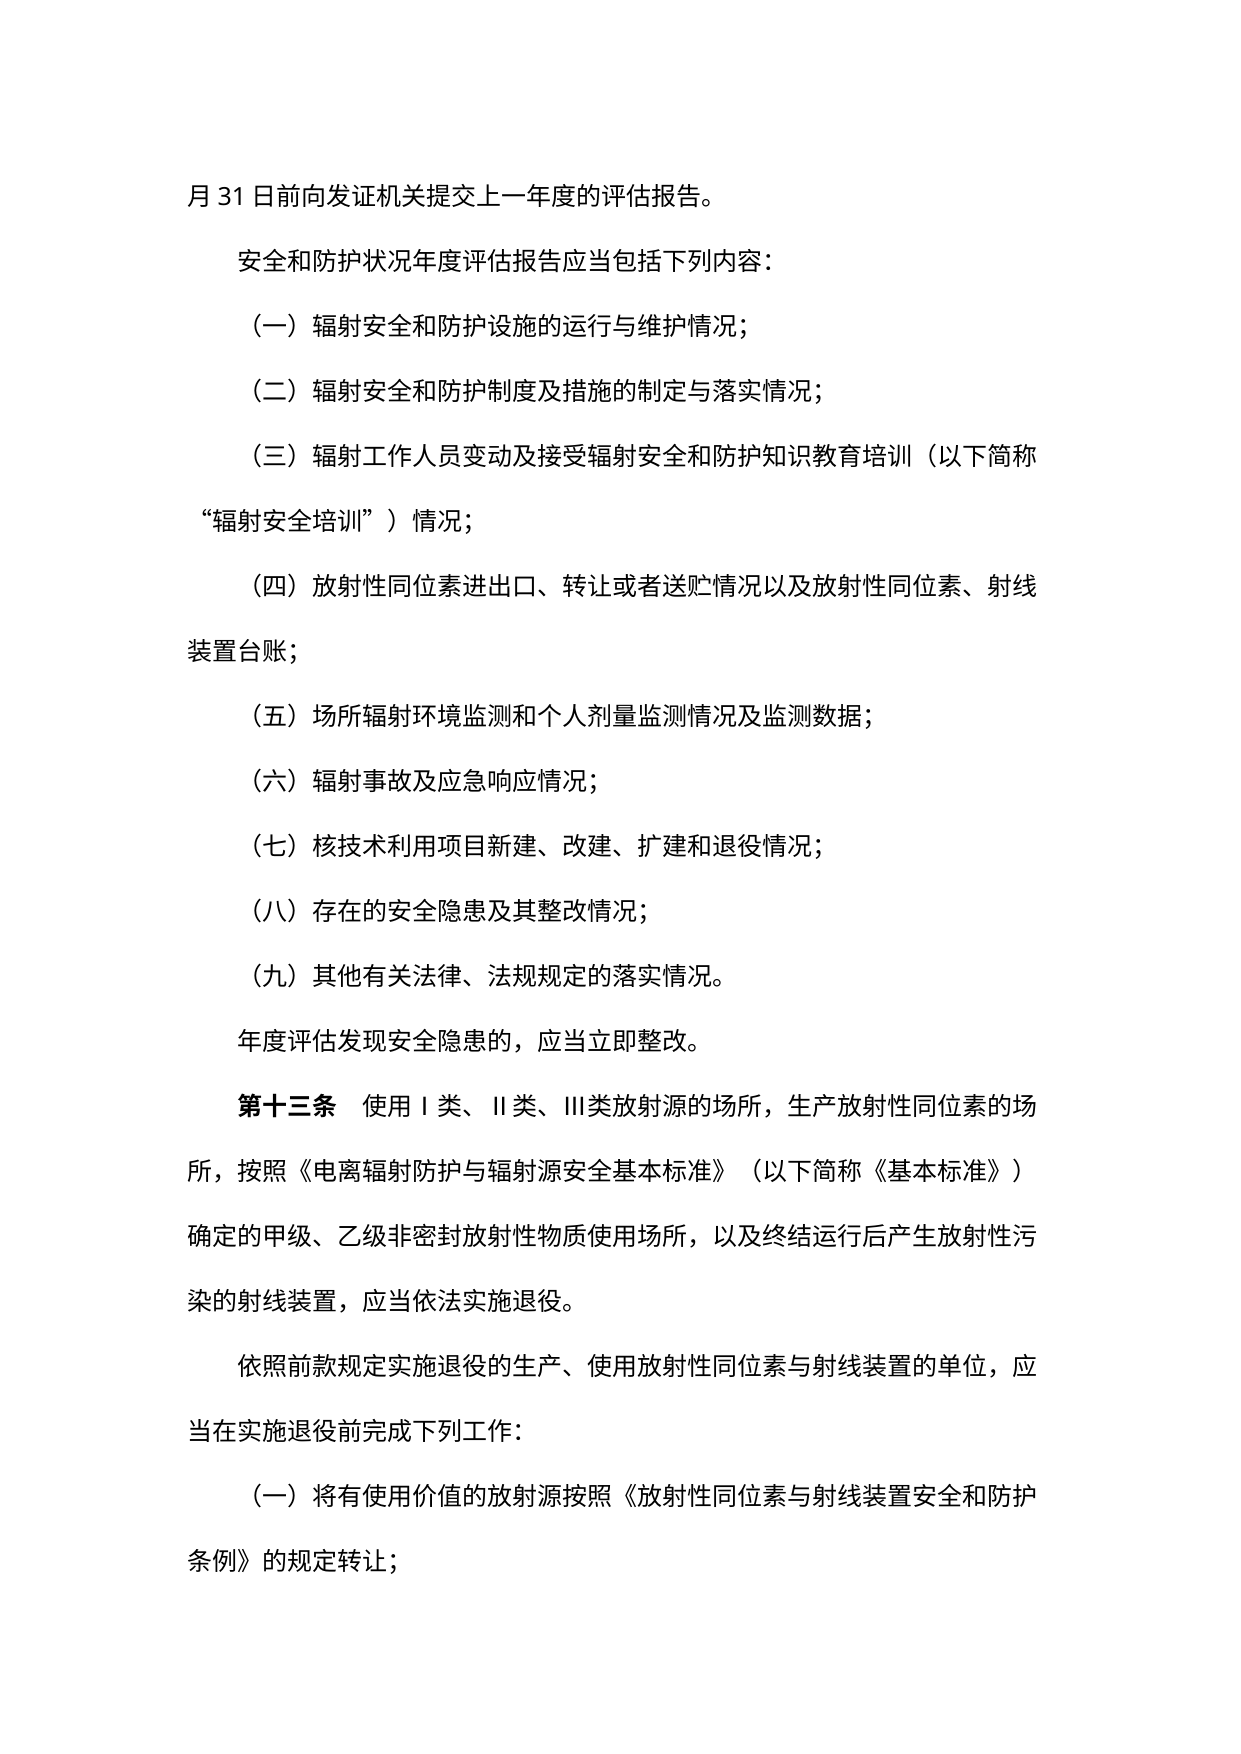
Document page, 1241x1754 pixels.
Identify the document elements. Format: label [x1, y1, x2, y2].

text [187, 162, 1053, 1592]
